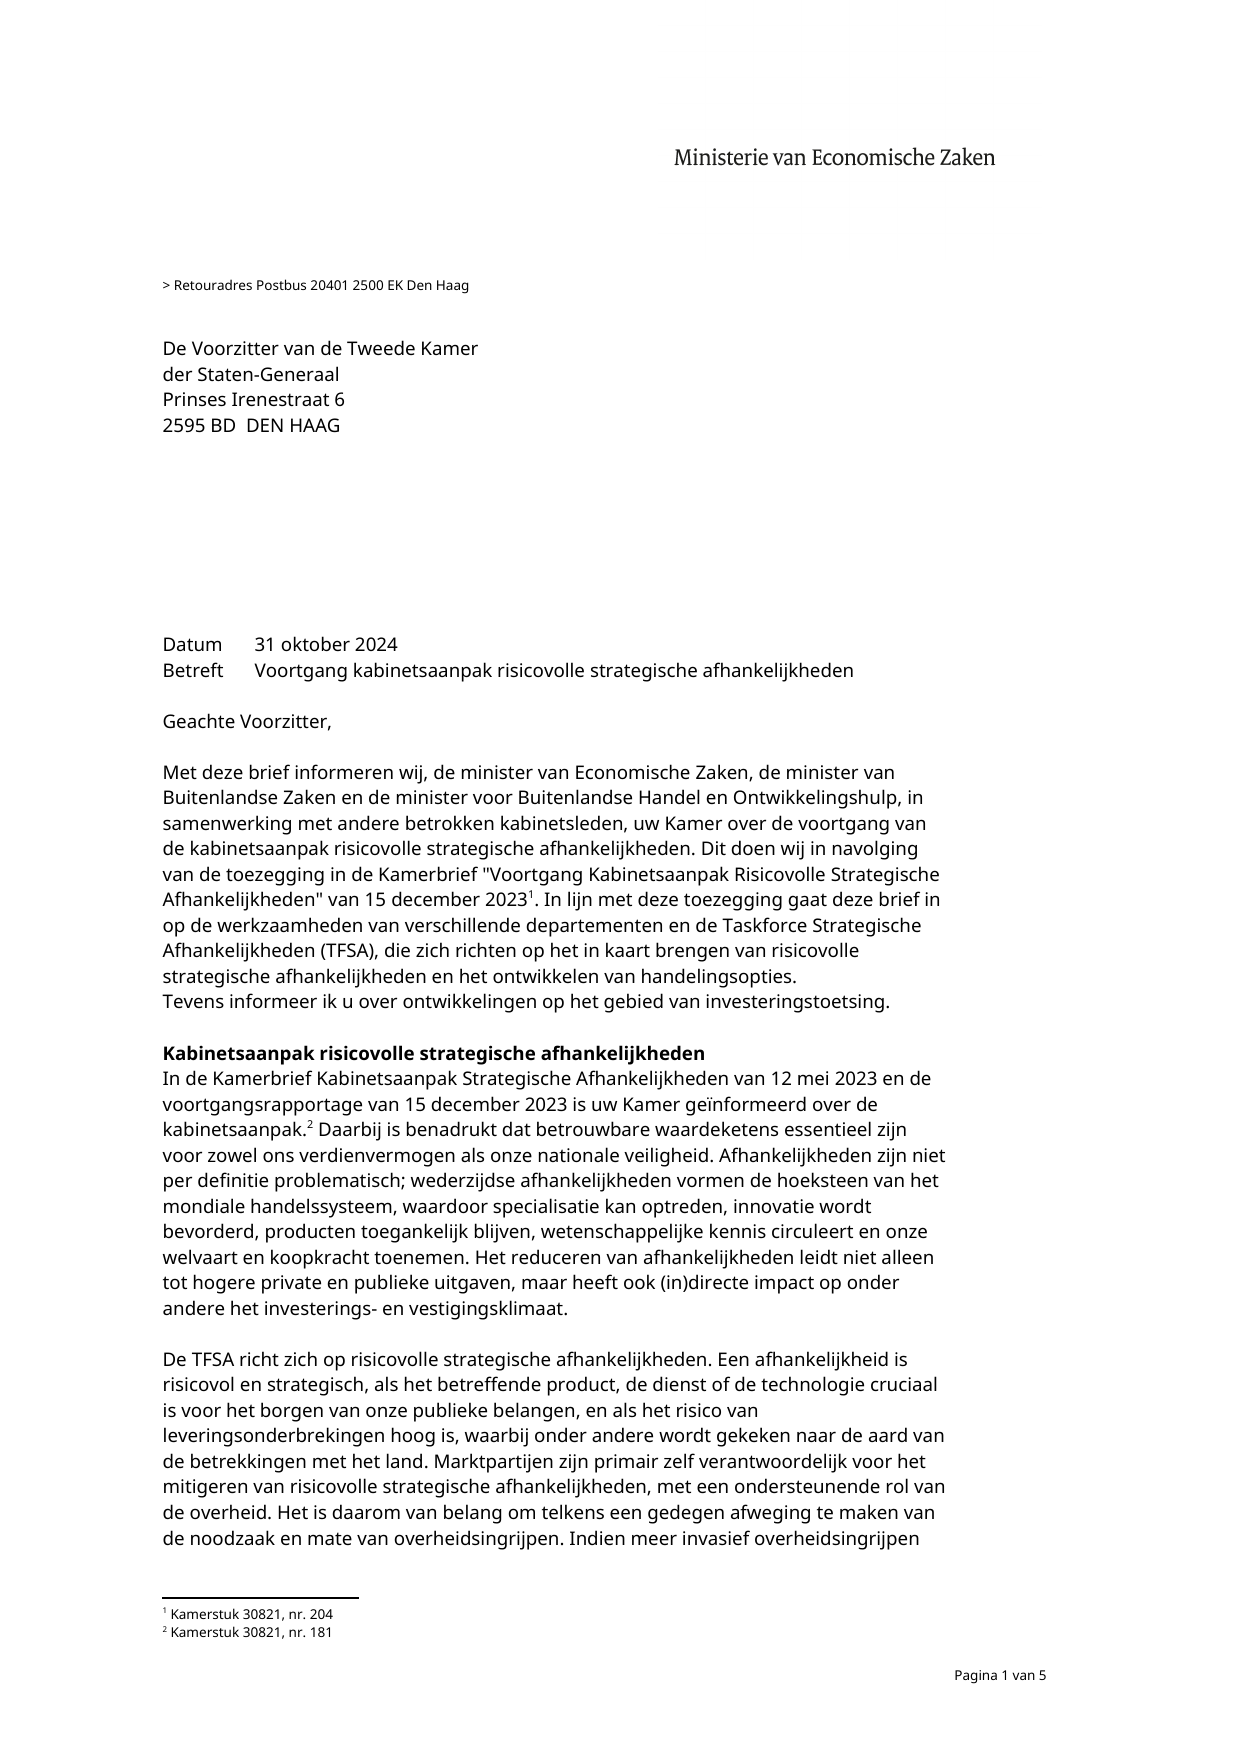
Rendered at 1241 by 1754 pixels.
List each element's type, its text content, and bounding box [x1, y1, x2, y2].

text Met deze brief informeren wij, de minister van Economische Zaken, de minister van Buitenlandse Zaken en de minister voor Buitenlandse Handel en Ontwikkelingshulp, in samenwerking met andere betrokken kabinetsleden, uw Kamer over de voortgang van de kabinetsaanpak risicovolle strategische afhankelijkheden. Dit doen wij in navolging van de toezegging in de Kamerbrief "Voortgang Kabinetsaanpak Risicovolle Strategische Afhankelijkheden" van 15 december 2023. In lijn met deze toezegging gaat deze brief in op de werkzaamheden van verschillende departementen en de Taskforce Strategische Afhankelijkheden (TFSA), die zich richten op het in kaart brengen van risicovolle strategische afhankelijkheden en het ontwikkelen van handelingsopties. [162, 734, 947, 989]
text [162, 1346, 947, 1550]
text In de Kamerbrief Kabinetsaanpak Strategische Afhankelijkheden van 12 mei 2023 en de voortgangsrapportage van 15 december 2023 is uw Kamer geïnformeerd over de kabinetsaanpak. Daarbij is benadrukt dat betrouwbare waardeketens essentieel zijn voor zowel ons verdienvermogen als onze nationale veiligheid. Afhankelijkheden zijn niet per definitie problematisch; wederzijdse afhankelijkheden vormen de hoeksteen van het mondiale handelssysteem, waardoor specialisatie kan optreden, innovatie wordt bevorderd, producten toegankelijk blijven, wetenschappelijke kennis circuleert en onze welvaart en koopkracht toenemen. Het reduceren van afhankelijkheden leidt niet alleen tot hogere private en publieke uitgaven, maar heeft ook (in)directe impact op onder andere het investerings- en vestigingsklimaat. [162, 1065, 947, 1321]
text Geachte Voorzitter, [162, 708, 947, 734]
picture [657, 0, 1042, 260]
text Kabinetsaanpak risicovolle strategische afhankelijkheden [162, 1040, 947, 1065]
text Tevens informeer ik u over ontwikkelingen op het gebied van investeringstoetsing. [162, 989, 947, 1014]
